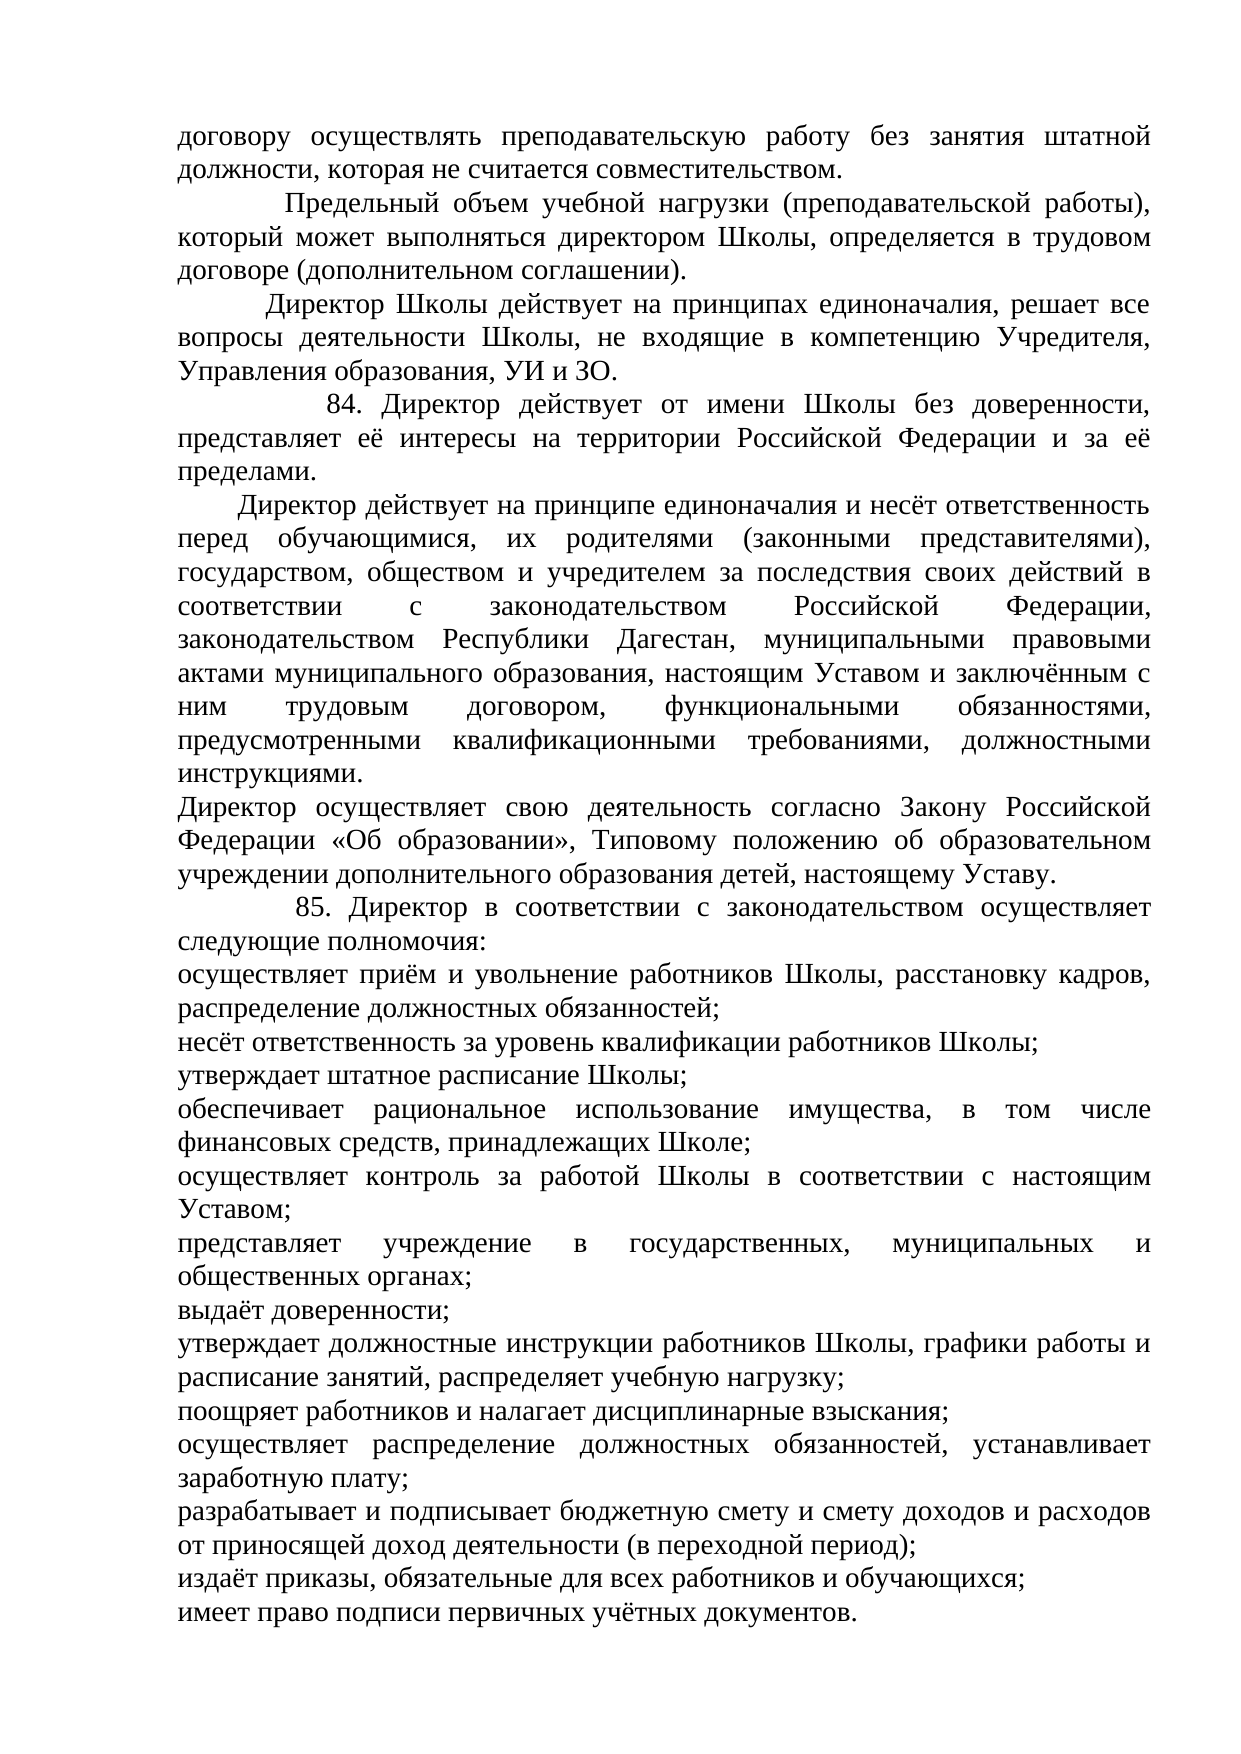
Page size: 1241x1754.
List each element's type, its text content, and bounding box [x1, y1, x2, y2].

text 85. Директор в соответствии с законодательством осуществляет следующие полномочия: [177, 889, 1152, 957]
text поощряет работников и налагает дисциплинарные взыскания; [177, 1393, 1152, 1426]
text осуществляет контроль за работой Школы в соответствии с настоящим Уставом; [177, 1158, 1152, 1225]
text разрабатывает и подписывает бюджетную смету и смету доходов и расходов от приносящей доход деятельности (в переходной период); [177, 1493, 1152, 1560]
text Директор действует на принципе единоначалия и несёт ответственность перед обучающимися, их родителями (законными представителями), государством, обществом и учредителем за последствия своих действий в соответствии с законодательством Российской Федерации, законодательством Республики Дагестан, муниципальными правовыми актами муниципального образования, настоящим Уставом и заключённым с ним трудовым договором, функциональными обязанностями, предусмотренными квалификационными требованиями, должностными инструкциями. [177, 487, 1152, 789]
text представляет учреждение в государственных, муниципальных и общественных органах; [177, 1225, 1152, 1292]
text утверждает штатное расписание Школы; [177, 1057, 1152, 1091]
text утверждает должностные инструкции работников Школы, графики работы и расписание занятий, распределяет учебную нагрузку; [177, 1326, 1152, 1393]
text 84. Директор действует от имени Школы без доверенности, представляет её интересы на территории Российской Федерации и за её пределами. [177, 386, 1152, 487]
text Директор осуществляет свою деятельность согласно Закону Российской Федерации «Об образовании», Типовому положению об образовательном учреждении дополнительного образования детей, настоящему Уставу. [177, 789, 1152, 889]
text осуществляет приём и увольнение работников Школы, расстановку кадров, распределение должностных обязанностей; [177, 957, 1152, 1024]
text Предельный объем учебной нагрузки (преподавательской работы), который может выполняться директором Школы, определяется в трудовом договоре (дополнительном соглашении). [177, 185, 1152, 286]
text выдаёт доверенности; [177, 1292, 1152, 1326]
text издаёт приказы, обязательные для всех работников и обучающихся; [177, 1560, 1152, 1594]
text имеет право подписи первичных учётных документов. [177, 1594, 1152, 1627]
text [177, 118, 1152, 185]
text осуществляет распределение должностных обязанностей, устанавливает заработную плату; [177, 1426, 1152, 1493]
text несёт ответственность за уровень квалификации работников Школы; [177, 1024, 1152, 1057]
text обеспечивает рациональное использование имущества, в том числе финансовых средств, принадлежащих Школе; [177, 1091, 1152, 1158]
text Директор Школы действует на принципах единоначалия, решает все вопросы деятельности Школы, не входящие в компетенцию Учредителя, Управления образования, УИ и ЗО. [177, 286, 1152, 386]
